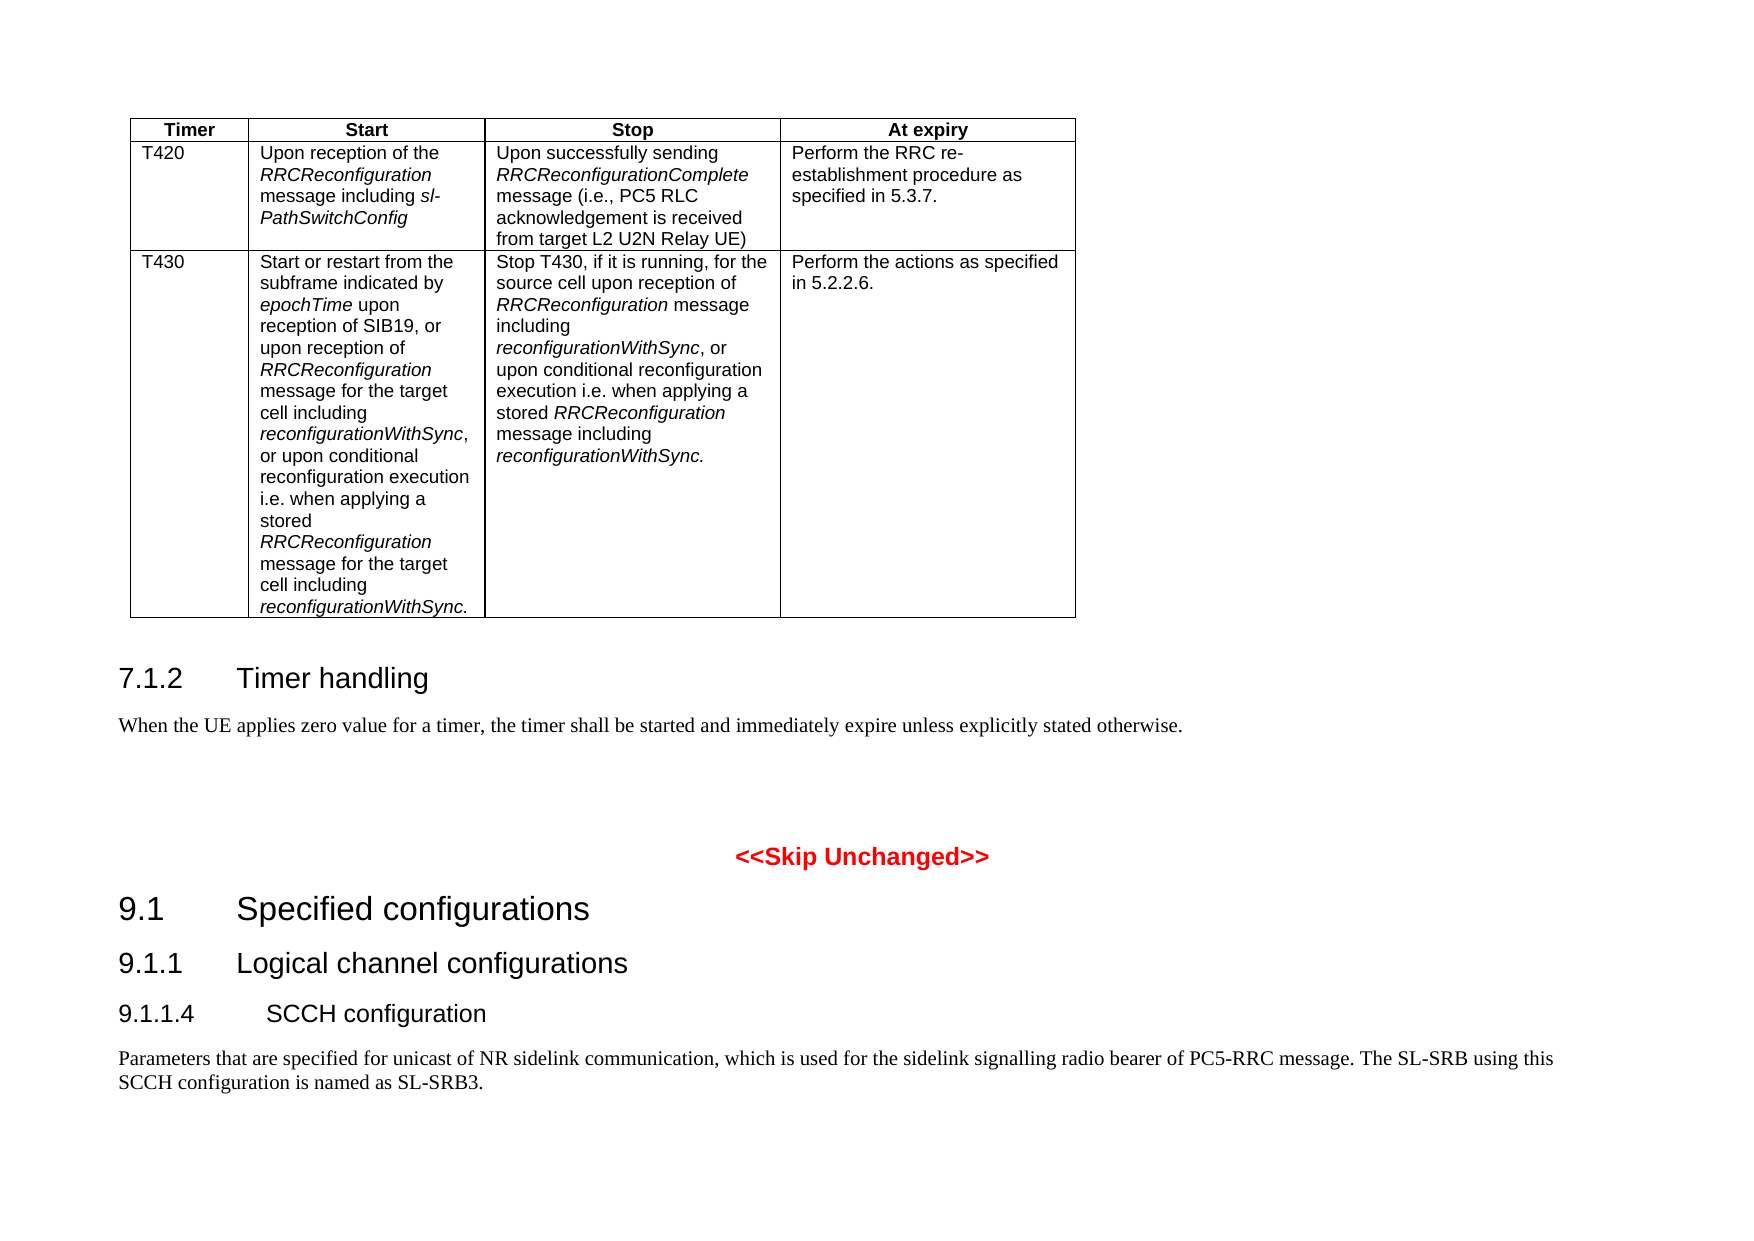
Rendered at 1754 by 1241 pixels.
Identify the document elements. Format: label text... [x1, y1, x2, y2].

text <<Skip Unchanged>> [118, 842, 1606, 871]
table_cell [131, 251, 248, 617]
subtitle 9.1.1.4 SCCH configuration [118, 999, 1606, 1027]
text Parameters that are specified for unicast of NR sidelink communication, which is used for the sidelink signalling radio bearer of PC5-RRC message. The SL-SRB using this SCCH configuration is named as SL-SRB3. [118, 1046, 1606, 1094]
subtitle 9.1 Specified configurations [118, 889, 1606, 928]
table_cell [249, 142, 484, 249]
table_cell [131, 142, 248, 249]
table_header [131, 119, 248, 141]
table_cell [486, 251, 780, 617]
subtitle 9.1.1 Logical channel configurations [118, 946, 1606, 980]
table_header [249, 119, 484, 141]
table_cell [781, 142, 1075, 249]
text When the UE applies zero value for a timer, the timer shall be started and immediately expire unless explicitly stated otherwise. [118, 713, 1606, 737]
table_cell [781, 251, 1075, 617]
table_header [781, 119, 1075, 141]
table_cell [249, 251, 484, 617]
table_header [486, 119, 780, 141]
text 7.1.2 Timer handling [118, 661, 1606, 694]
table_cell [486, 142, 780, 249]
